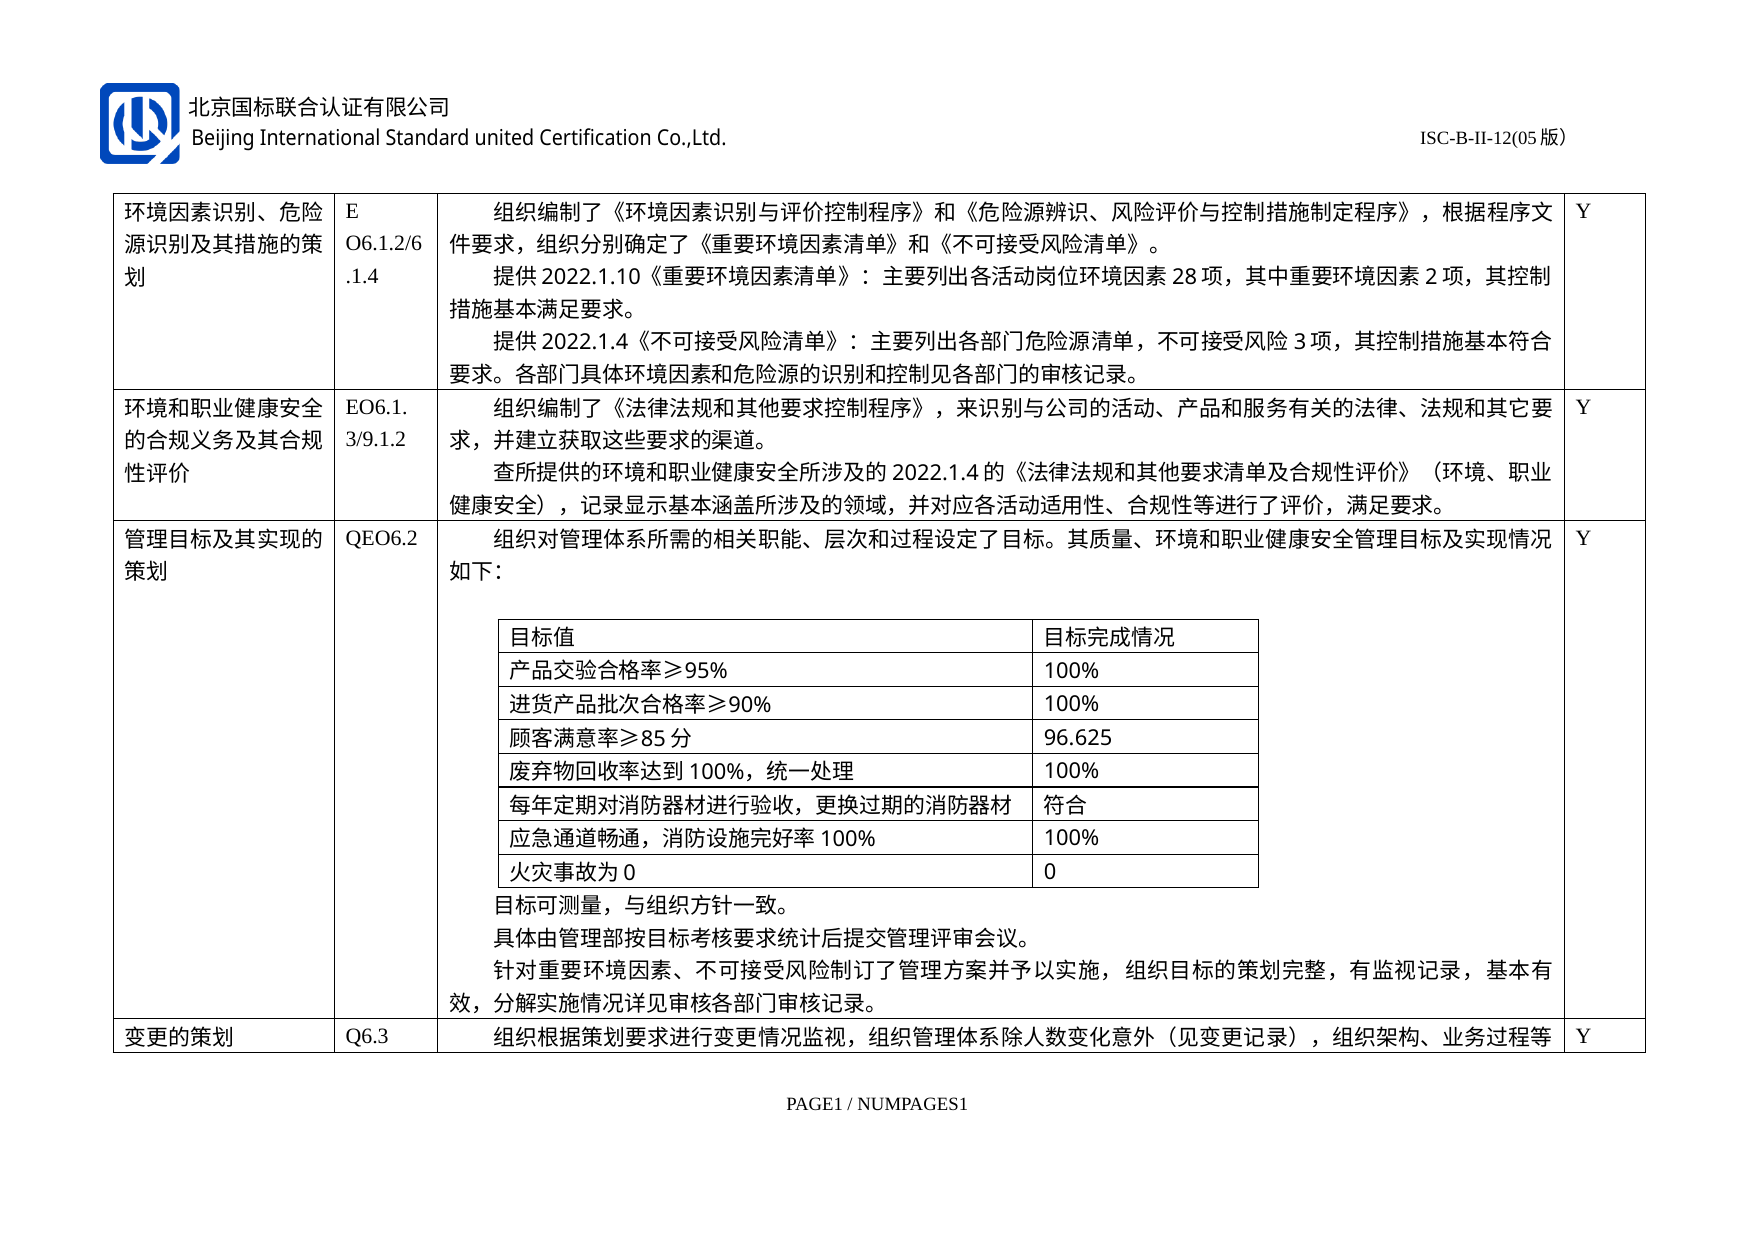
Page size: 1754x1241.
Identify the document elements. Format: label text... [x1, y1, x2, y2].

table_cell 组织根据策划要求进行变更情况监视，组织管理体系除人数变化意外（见变更记录），组织架构、业务过程等截止审核期间暂无变更。 [438, 1019, 1564, 1052]
table_cell 变更的策划 [114, 1019, 334, 1052]
table_cell EO6.1.2/6.1.4 [335, 194, 437, 389]
table_cell Y [1565, 390, 1645, 520]
table_cell Y [1565, 194, 1645, 389]
table_cell EO6.1.3/9.1.2 [335, 390, 437, 520]
table_cell Y [1565, 521, 1645, 1018]
table_cell 管理目标及其实现的策划 [114, 521, 334, 1018]
table_cell Y [1565, 1019, 1645, 1052]
table_cell 组织编制了《环境因素识别与评价控制程序》和《危险源辨识、风险评价与控制措施制定程序》，根据程序文件要求，组织分别确定了《重要环境因素清单》和《不可接受风险清单》。 提供2022.1.10《重要环境因素清单》：主要列出各活动岗位环境因素28项，其中重要环境因素2项，其控制措施基本满足要求。 提供2022.1.4《不可接受风险清单》：主要列出各部门危险源清单，不可接受风险3项，其控制措施基本符合要求。各部门具体环境因素和危险源的识别和控制见各部门的审核记录。 [438, 194, 1564, 389]
table_cell 组织对管理体系所需的相关职能、层次和过程设定了目标。其质量、环境和职业健康安全管理目标及实现情况如下： 目标可测量，与组织方针一致。 具体由管理部按目标考核要求统计后提交管理评审会议。 针对重要环境因素、不可接受风险制订了管理方案并予以实施，组织目标的策划完整，有监视记录，基本有效，分解实施情况详见审核各部门审核记录。 [438, 521, 1564, 1018]
table_cell QEO6.2 [335, 521, 437, 1018]
table_cell 环境和职业健康安全的合规义务及其合规性评价 [114, 390, 334, 520]
table_cell 环境因素识别、危险源识别及其措施的策划 [114, 194, 334, 389]
table_cell 组织编制了《法律法规和其他要求控制程序》，来识别与公司的活动、产品和服务有关的法律、法规和其它要求，并建立获取这些要求的渠道。 查所提供的环境和职业健康安全所涉及的2022.1.4的《法律法规和其他要求清单及合规性评价》（环境、职业健康安全），记录显示基本涵盖所涉及的领域，并对应各活动适用性、合规性等进行了评价，满足要求。 [438, 390, 1564, 520]
picture [100, 83, 180, 164]
table_cell Q6.3 [335, 1019, 437, 1052]
